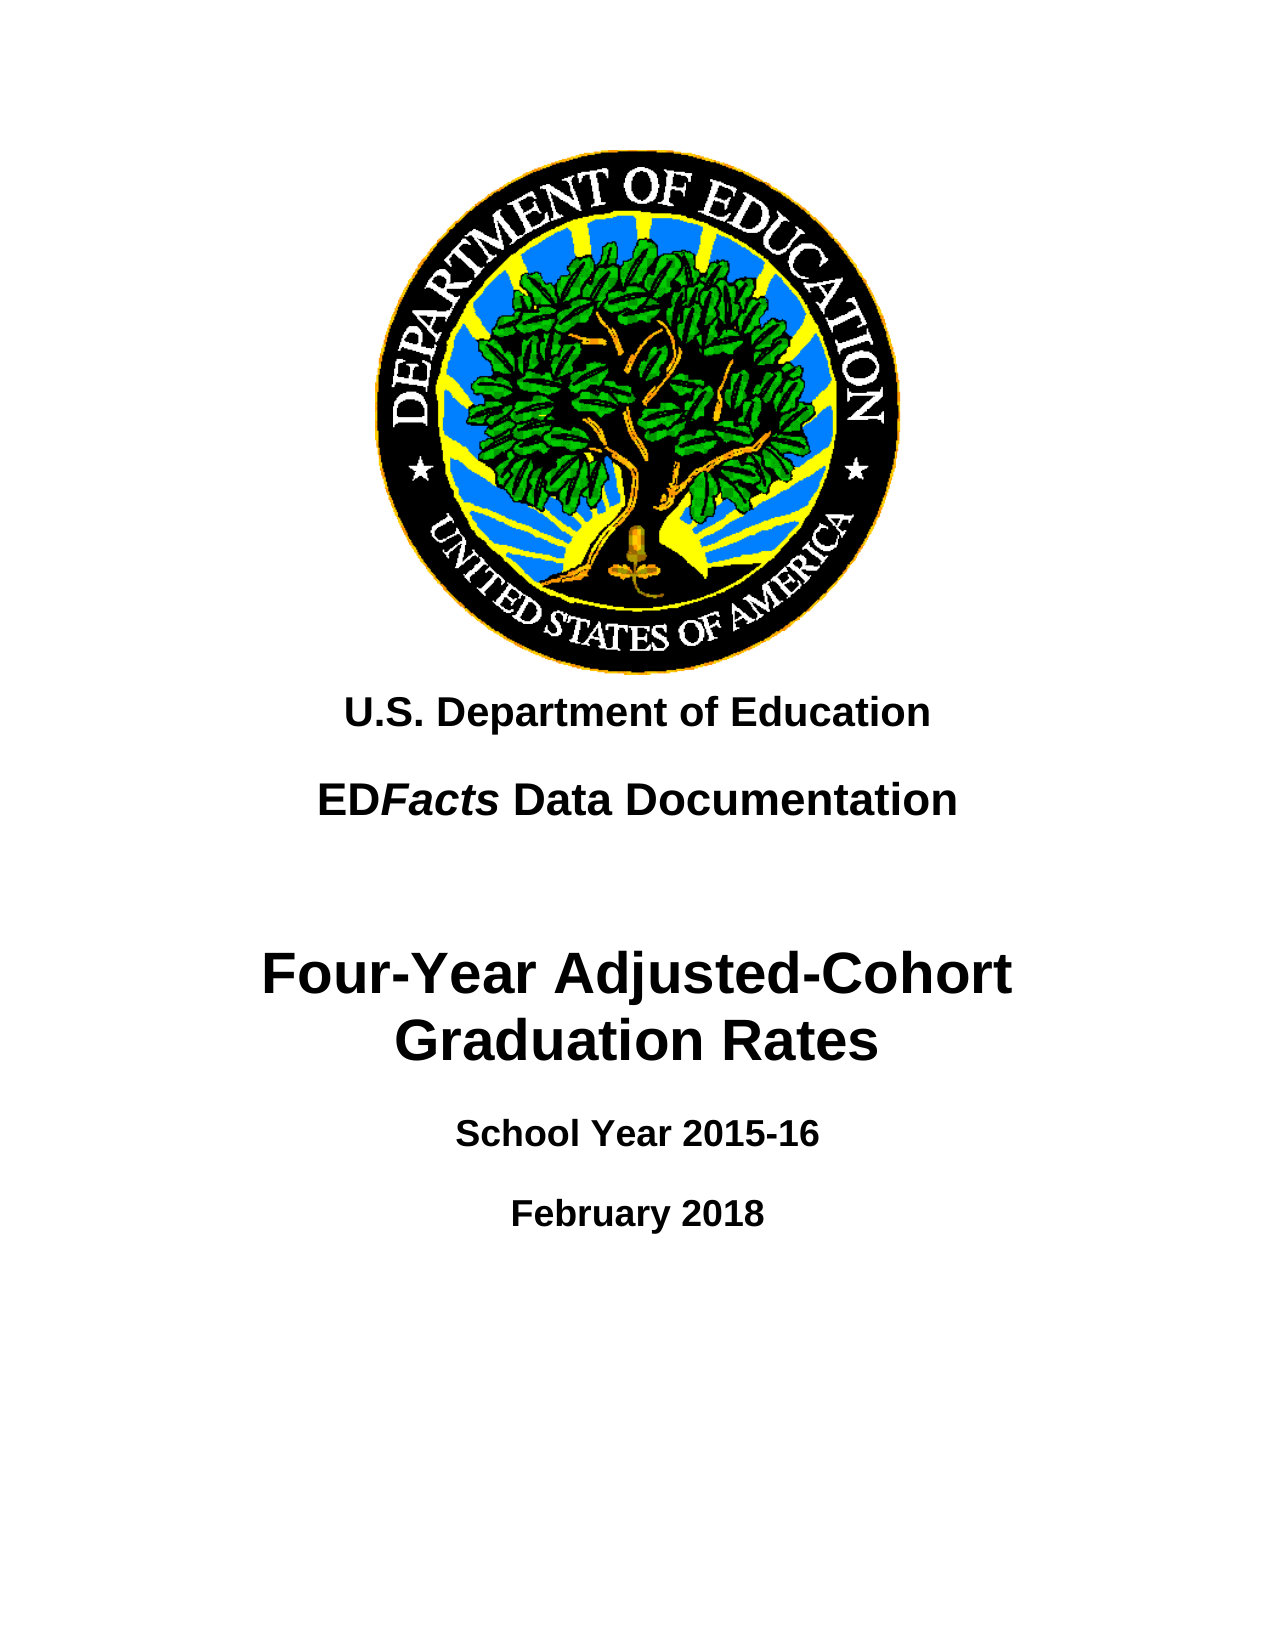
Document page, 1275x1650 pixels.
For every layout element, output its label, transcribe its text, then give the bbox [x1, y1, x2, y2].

text School Year 2015-16 [150, 1111, 1125, 1154]
text EDFacts Data Documentation [150, 773, 1125, 826]
text U.S. Department of Education [150, 687, 1125, 735]
text February 2018 [150, 1191, 1125, 1234]
picture [375, 150, 901, 675]
text Four-Year Adjusted-Cohort Graduation Rates [150, 939, 1125, 1073]
